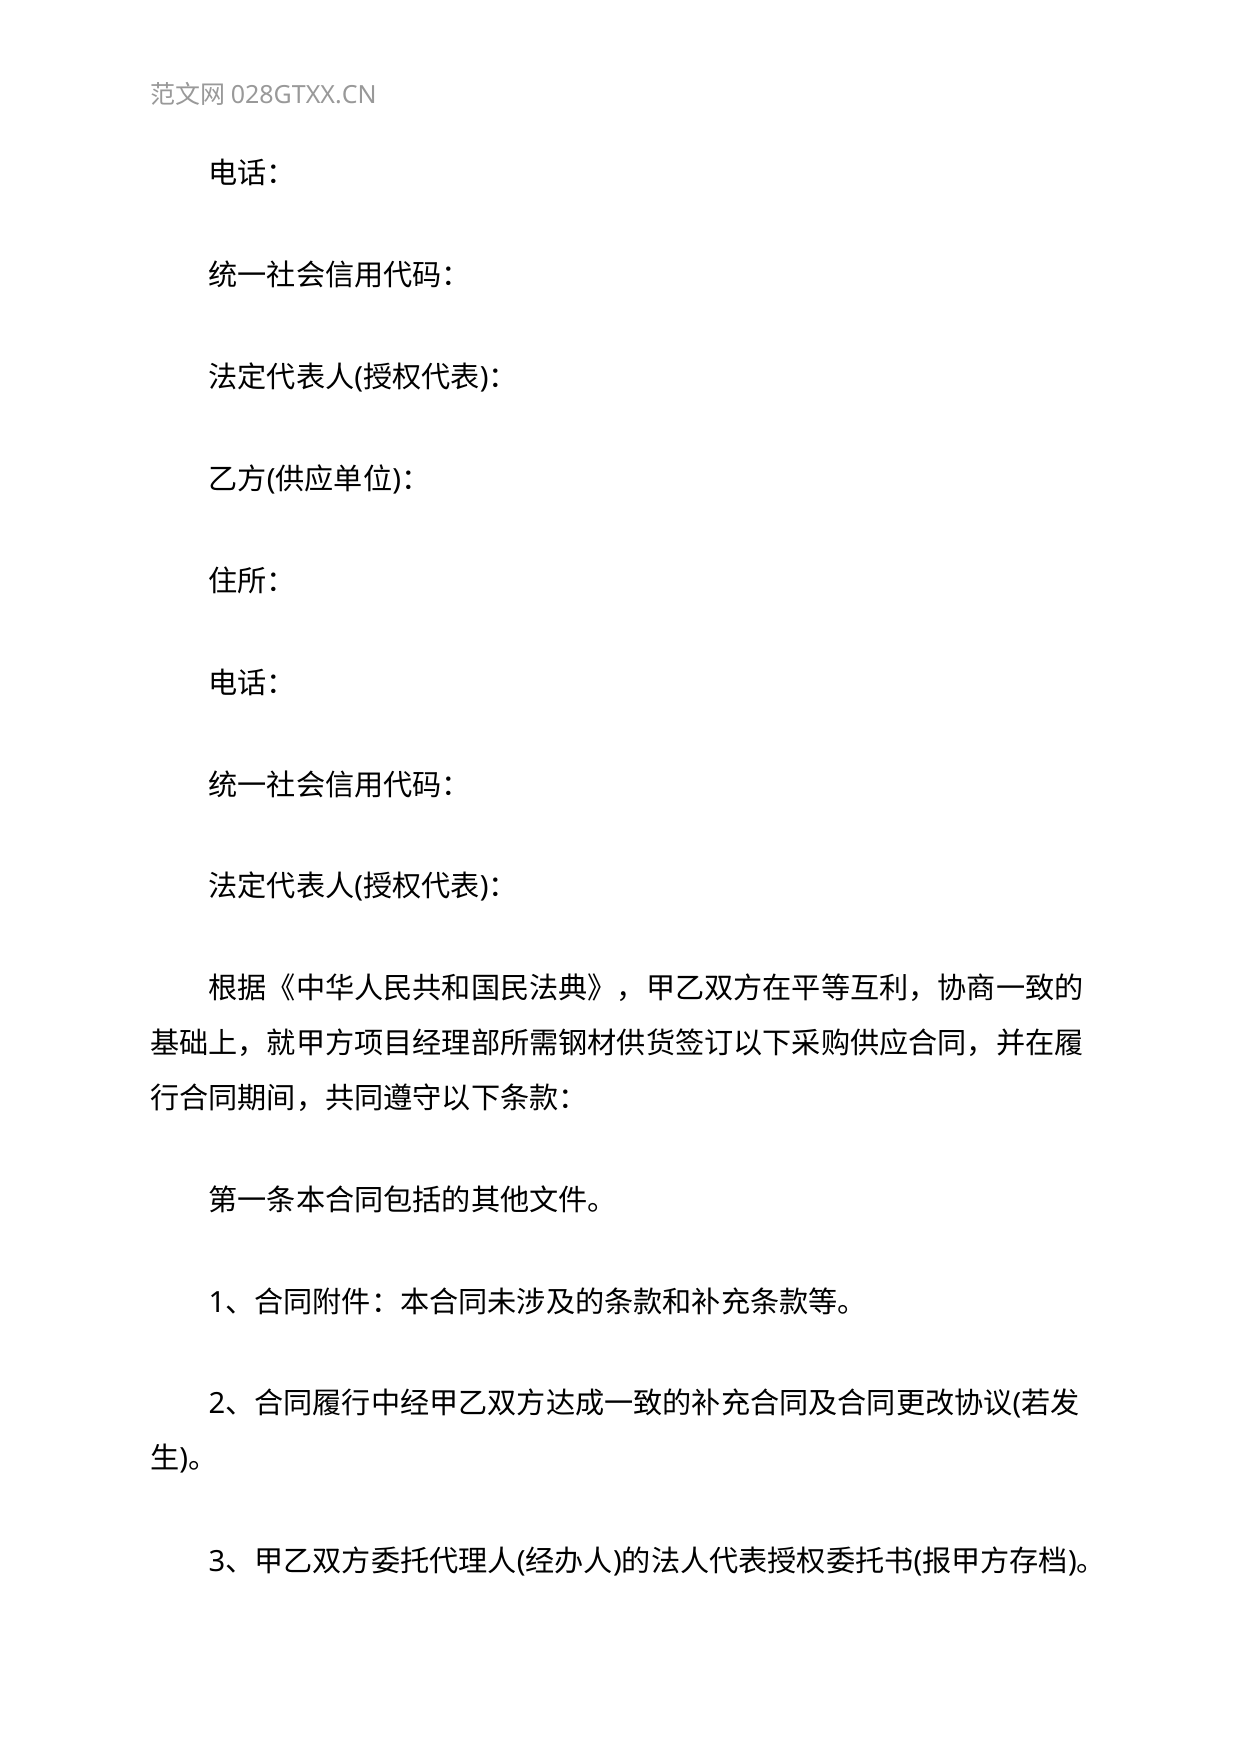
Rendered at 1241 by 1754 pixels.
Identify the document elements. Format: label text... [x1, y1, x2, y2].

text 法定代表人(授权代表)： [150, 863, 1090, 905]
text 2、合同履行中经甲乙双方达成一致的补充合同及合同更改协议(若发生)。 [150, 1380, 1090, 1477]
text 统一社会信用代码： [150, 761, 1090, 803]
text 第一条本合同包括的其他文件。 [150, 1176, 1090, 1219]
text 3、甲乙双方委托代理人(经办人)的法人代表授权委托书(报甲方存档)。 [150, 1537, 1090, 1579]
text 电话： [150, 659, 1090, 702]
text 乙方(供应单位)： [150, 456, 1090, 498]
text 住所： [150, 557, 1090, 600]
text 根据《中华人民共和国民法典》，甲乙双方在平等互利，协商一致的基础上，就甲方项目经理部所需钢材供货签订以下采购供应合同，并在履行合同期间，共同遵守以下条款： [150, 965, 1090, 1117]
text 1、合同附件：本合同未涉及的条款和补充条款等。 [150, 1278, 1090, 1321]
text 法定代表人(授权代表)： [150, 353, 1090, 396]
text 电话： [150, 150, 1090, 192]
text 统一社会信用代码： [150, 252, 1090, 294]
